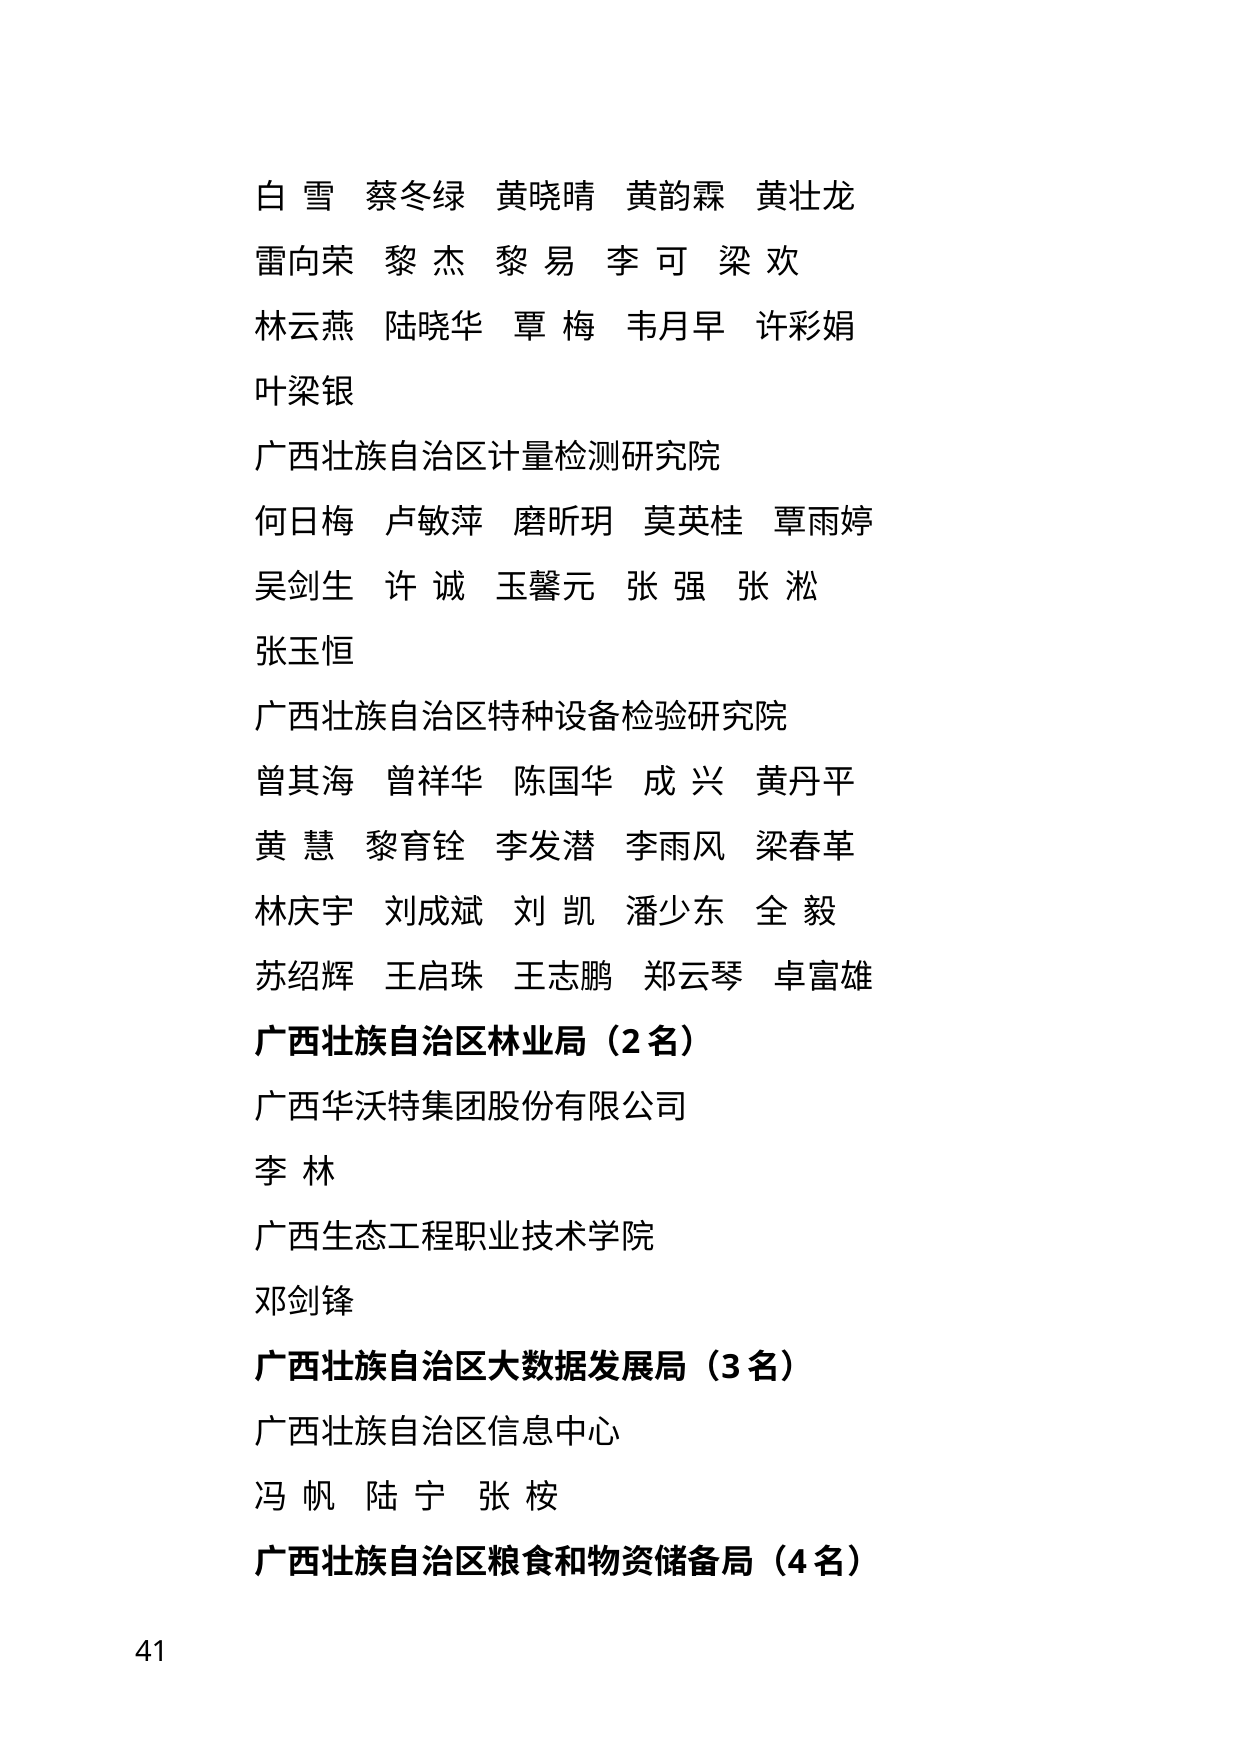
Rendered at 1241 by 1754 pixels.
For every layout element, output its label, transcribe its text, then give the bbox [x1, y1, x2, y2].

list 冯 帆 陆 宁 张 桉 [187, 1462, 1053, 1527]
list 广西壮族自治区大数据发展局（3名） [187, 1332, 1053, 1397]
list 广西壮族自治区粮食和物资储备局（4名） [187, 1527, 1053, 1592]
list 张玉恒 [187, 617, 1053, 682]
list 叶梁银 [187, 357, 1053, 422]
list 李 林 [187, 1137, 1053, 1202]
list 广西生态工程职业技术学院 [187, 1202, 1053, 1267]
list 林庆宇 刘成斌 刘 凯 潘少东 全 毅 [187, 877, 1053, 942]
list 广西壮族自治区林业局（2名） [187, 1007, 1053, 1072]
list 广西壮族自治区计量检测研究院 [187, 422, 1053, 487]
list 广西华沃特集团股份有限公司 [187, 1072, 1053, 1137]
list 苏绍辉 王启珠 王志鹏 郑云琴 卓富雄 [187, 942, 1053, 1007]
list 雷向荣 黎 杰 黎 易 李 可 梁 欢 [187, 227, 1053, 292]
list 吴剑生 许 诚 玉馨元 张 强 张 淞 [187, 552, 1053, 617]
list 何日梅 卢敏萍 磨昕玥 莫英桂 覃雨婷 [187, 487, 1053, 552]
list 林云燕 陆晓华 覃 梅 韦月早 许彩娟 [187, 292, 1053, 357]
list 曾其海 曾祥华 陈国华 成 兴 黄丹平 [187, 747, 1053, 812]
list 邓剑锋 [187, 1267, 1053, 1332]
list 广西壮族自治区特种设备检验研究院 [187, 682, 1053, 747]
list 黄 慧 黎育铨 李发潜 李雨风 梁春革 [187, 812, 1053, 877]
list 广西壮族自治区信息中心 [187, 1397, 1053, 1462]
list 白 雪 蔡冬绿 黄晓晴 黄韵霖 黄壮龙 [187, 162, 1053, 227]
